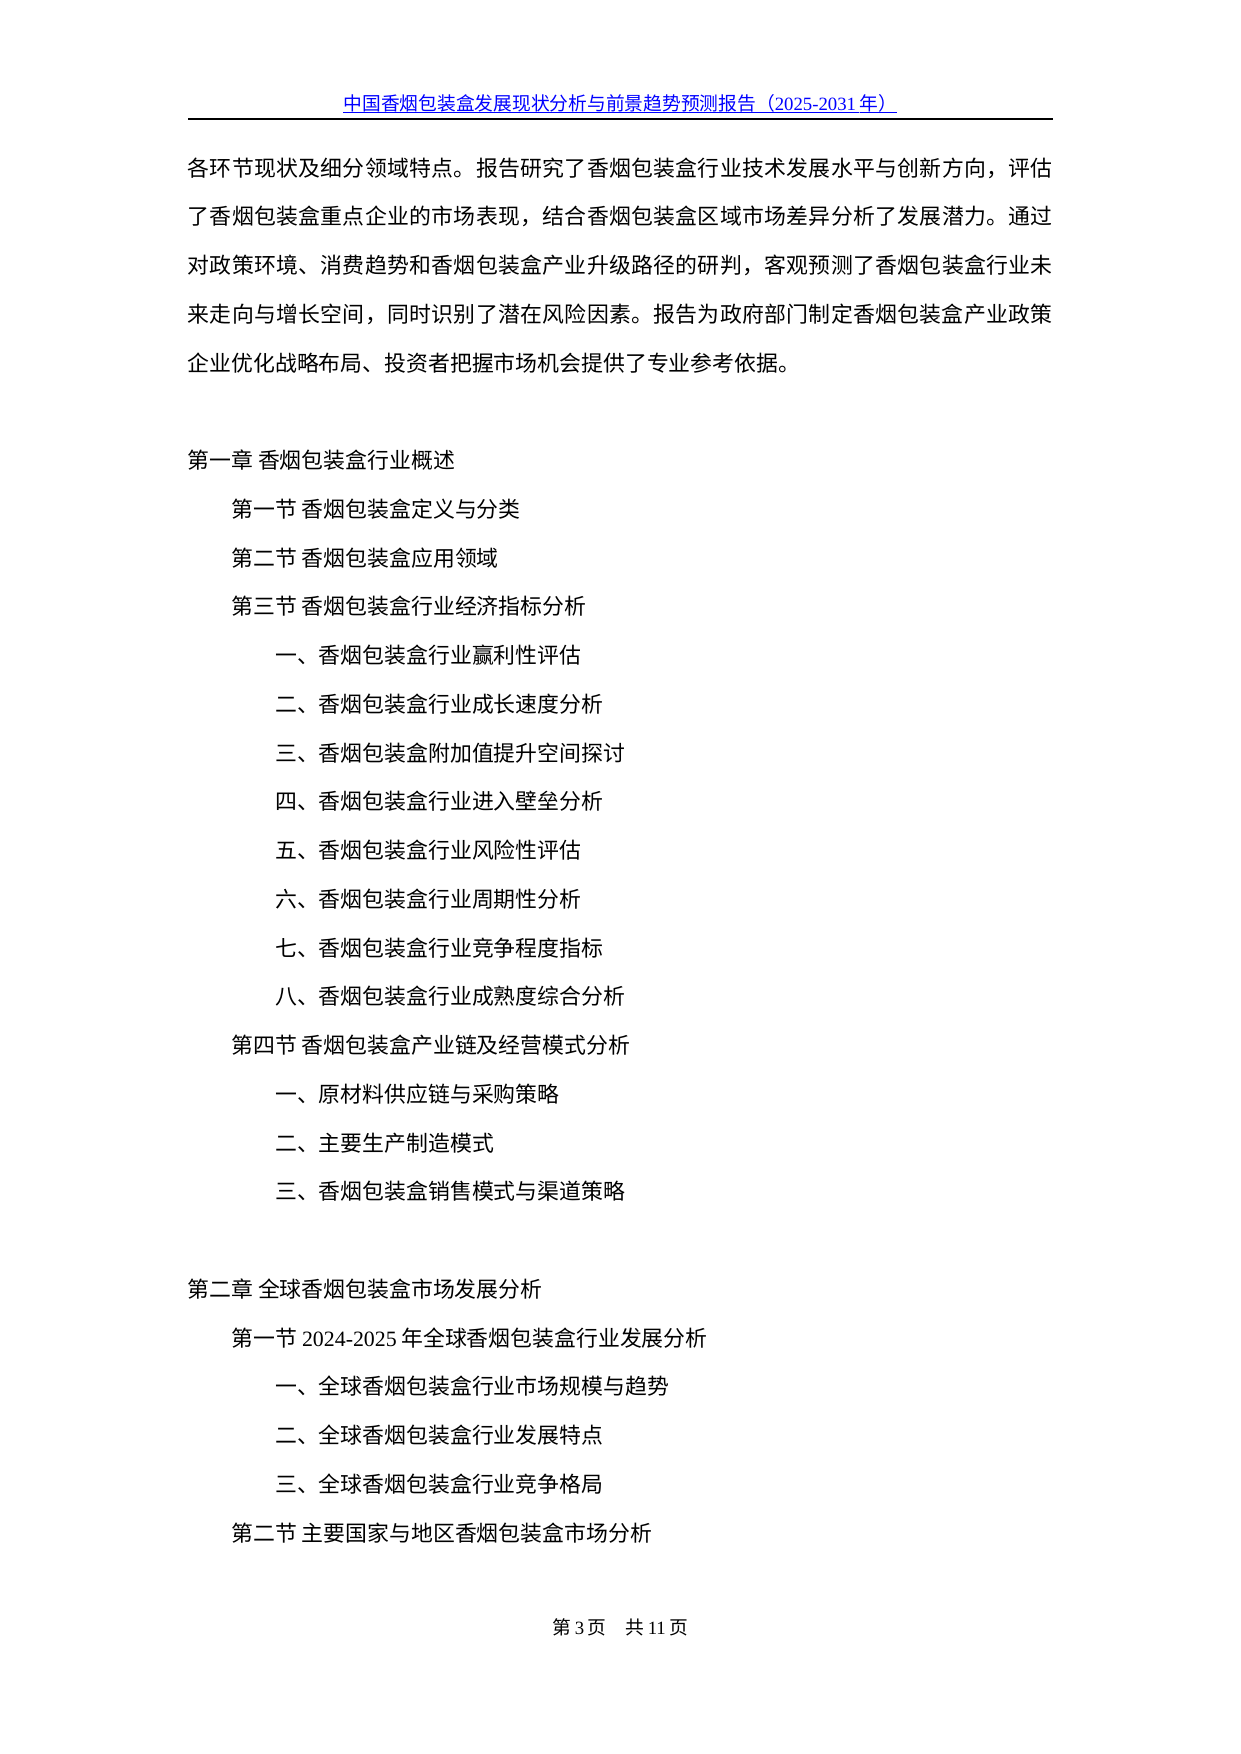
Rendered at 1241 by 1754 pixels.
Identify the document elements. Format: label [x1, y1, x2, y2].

text [187, 150, 1053, 1548]
